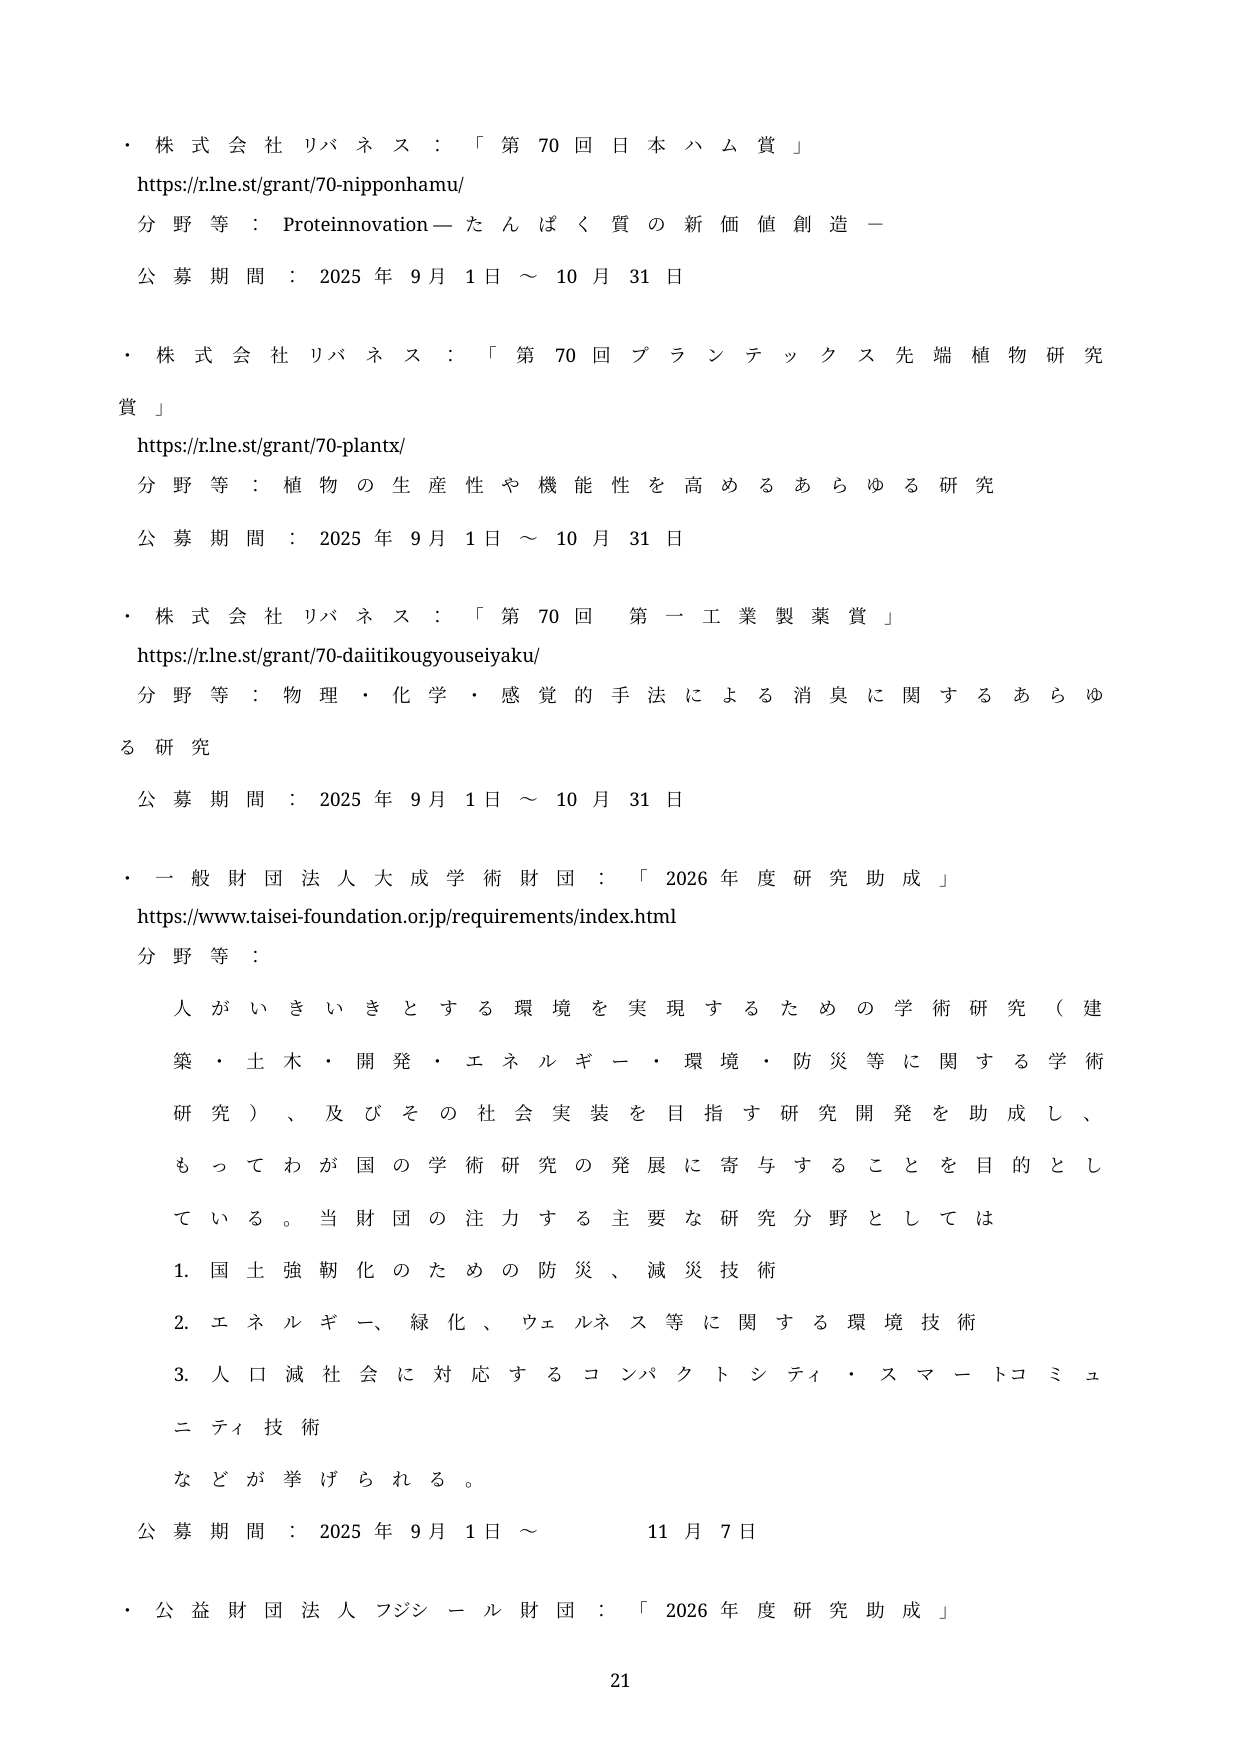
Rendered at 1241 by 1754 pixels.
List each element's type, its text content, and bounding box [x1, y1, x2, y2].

text 分野等：物理・化学・感覚的手法による消臭に関するあらゆる研究 [119, 668, 1121, 772]
text ・公益財団法人フジシール財団：「2026年度研究助成」 [119, 1583, 1121, 1635]
text 2. エネルギー、緑化、ウェルネス等に関する環境技術 [163, 1295, 1121, 1348]
text 人がいきいきとする環境を実現するための学術研究（建築・土木・開発・エネルギー・環境・防災等に関する学術研究）、及びその社会実装を目指す研究開発を助成し、もってわが国の学術研究の発展に寄与することを目的としている。当財団の注力する主要な研究分野としては [163, 982, 1121, 1243]
text https://www.taisei-foundation.or.jp/requirements/index.html [119, 903, 1121, 929]
text https://r.lne.st/grant/70-daiitikougyouseiyaku/ [119, 642, 1121, 668]
text ・株式会社リバネス：「第70回プランテックス先端植物研究賞」 [119, 328, 1121, 432]
text 公募期間：2025年9月1日～10月31日 [119, 772, 1121, 825]
text 公募期間：2025年9月1日～10月31日 [119, 249, 1121, 302]
text 3. 人口減社会に対応するコンパクトシティ・スマートコミュニティ技術 [163, 1348, 1121, 1452]
text 分野等： [119, 929, 1121, 982]
text https://r.lne.st/grant/70-plantx/ [119, 432, 1121, 459]
text ・株式会社リバネス：「第70回 第一工業製薬賞」 [119, 589, 1121, 642]
text などが挙げられる。 [163, 1452, 1121, 1504]
text 分野等：Proteinnovation ―たんぱく質の新価値創造－ [119, 197, 1121, 249]
text 公募期間：2025年9月1日～ 11月7日 [119, 1504, 1121, 1557]
text ・一般財団法人大成学術財団：「2026年度研究助成」 [119, 851, 1121, 903]
text 分野等：植物の生産性や機能性を高めるあらゆる研究 [119, 459, 1121, 511]
text ・株式会社リバネス：「第70回日本ハム賞」 [119, 119, 1121, 171]
text 公募期間：2025年9月1日～10月31日 [119, 511, 1121, 563]
text 1. 国土強靭化のための防災、減災技術 [163, 1243, 1121, 1295]
text https://r.lne.st/grant/70-nipponhamu/ [119, 171, 1121, 197]
